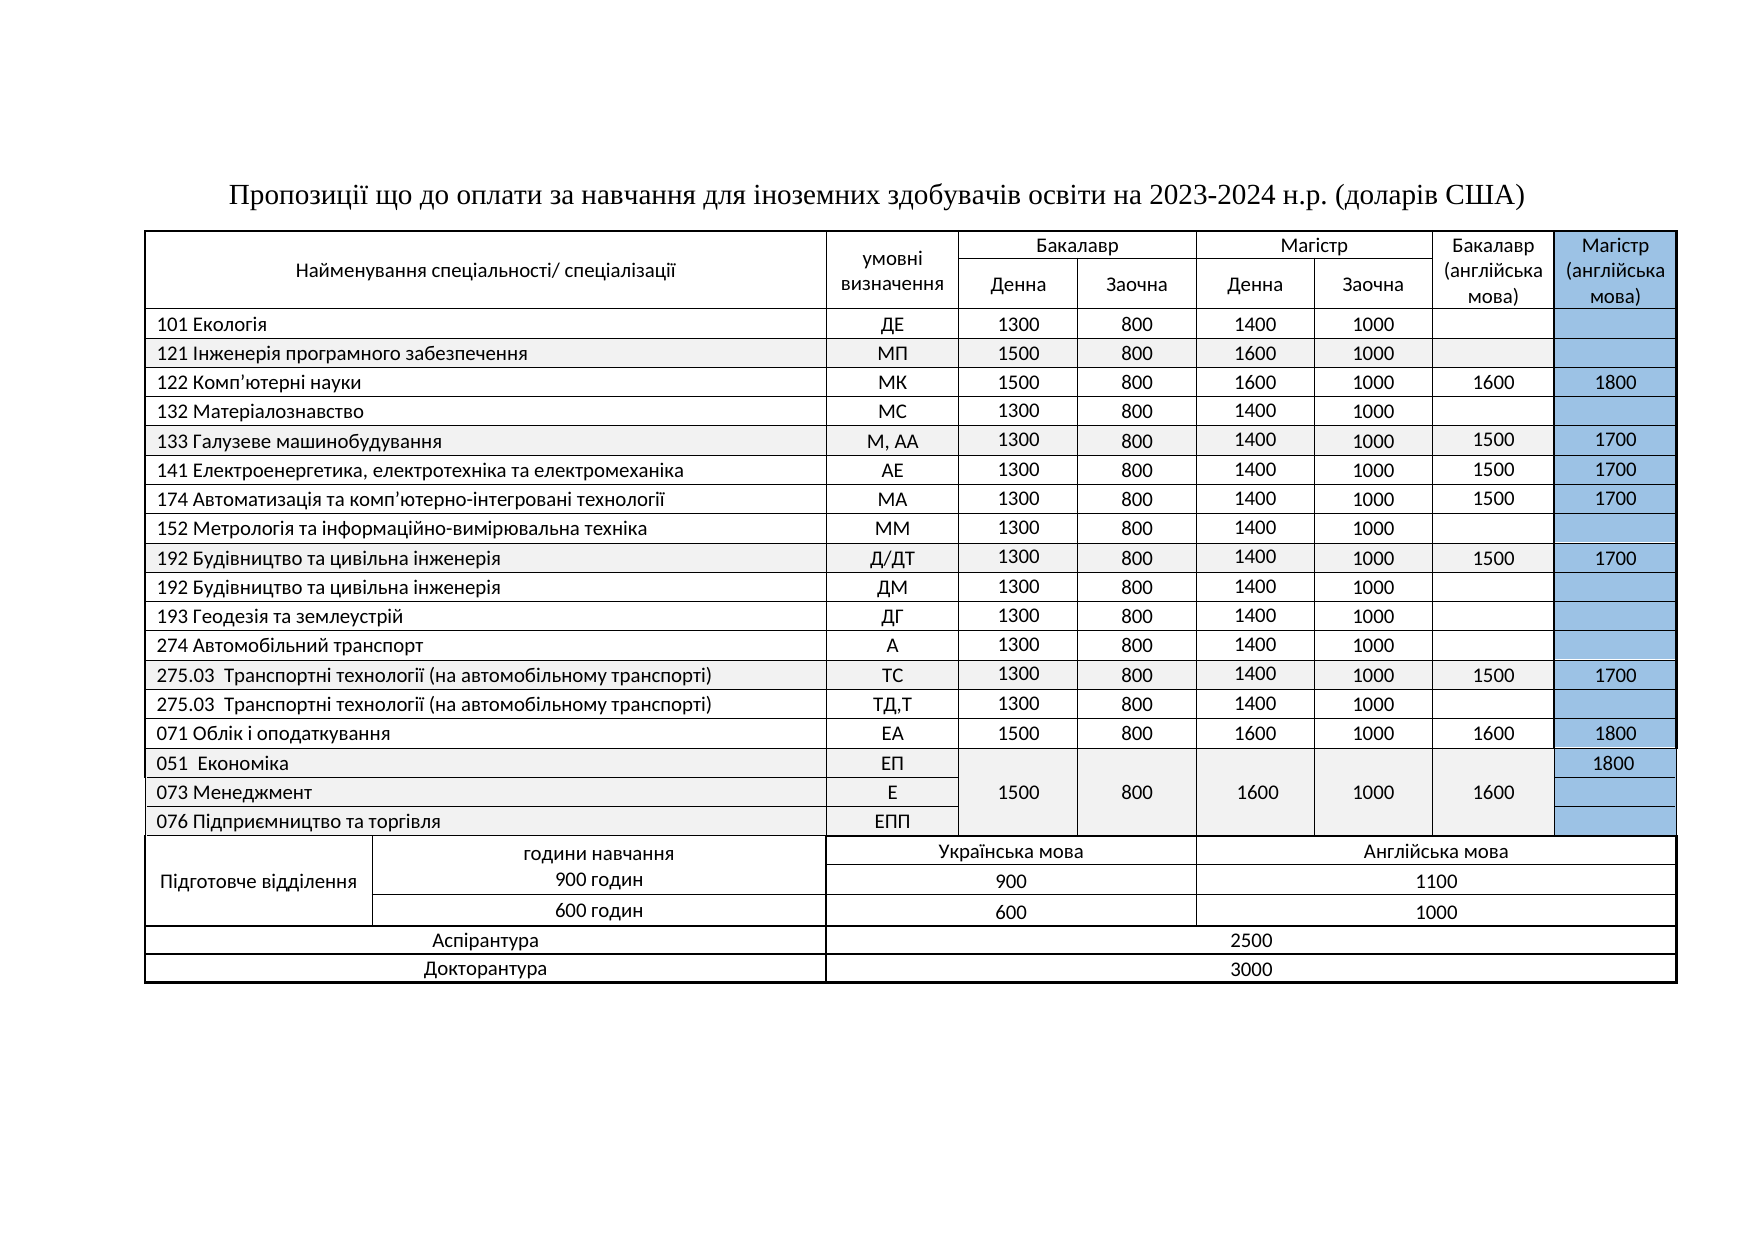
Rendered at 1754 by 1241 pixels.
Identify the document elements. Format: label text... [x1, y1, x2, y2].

table_cell 1600 [1197, 749, 1314, 835]
table_cell 1000 [1315, 397, 1432, 425]
table_cell 1300 [959, 602, 1077, 630]
table_cell Денна [959, 259, 1077, 308]
table_cell 1400 [1197, 426, 1314, 455]
table_cell 1000 [1315, 777, 1432, 806]
table_cell 1400 [1197, 573, 1314, 601]
table_cell 1400 [1197, 514, 1314, 542]
table_cell 1000 [1315, 544, 1432, 572]
table_cell [1433, 309, 1553, 338]
table_cell 1000 [1315, 456, 1432, 484]
table_cell 1000 [1315, 309, 1432, 338]
table_cell МА [827, 485, 958, 513]
table_cell М, АА [827, 426, 958, 455]
table_cell 800 [1078, 309, 1196, 338]
table_cell Докторантура [146, 955, 825, 981]
table_cell 2500 [827, 927, 1675, 953]
table_cell 192 Будівництво та цивільна інженерія [146, 544, 826, 572]
table_cell [1433, 631, 1553, 659]
table_cell 141 Електроенергетика, електротехніка та електромеханіка [146, 456, 826, 484]
table_cell 1800 [1555, 749, 1676, 777]
table_cell 800 [1078, 602, 1196, 630]
table_cell 600 годин [373, 895, 825, 925]
table_cell 193 Геодезія та землеустрій [146, 602, 826, 630]
table_cell Заочна [1315, 259, 1432, 308]
table_header Бакалавр [959, 232, 1196, 257]
table_cell 800 [1078, 573, 1196, 601]
table_header Магістр (англійська мова) [1555, 232, 1675, 308]
table_cell 1500 [1433, 456, 1553, 484]
table_cell 1500 [959, 749, 1077, 835]
table_cell 1000 [1315, 339, 1432, 367]
table_cell 1600 [1433, 719, 1553, 747]
table_cell 1000 [1315, 485, 1432, 513]
table_cell 900 [827, 865, 1196, 894]
table_cell 1000 [1197, 895, 1675, 925]
table_cell 1800 [1555, 719, 1675, 747]
table_cell Денна [1197, 259, 1314, 308]
table_cell [1555, 309, 1675, 338]
table_cell 1300 [959, 397, 1077, 425]
table_cell 174 Автоматизація та комп’ютерно-інтегровані технології [146, 485, 826, 513]
table_cell 1000 [1315, 661, 1432, 689]
table_cell 1700 [1555, 661, 1675, 689]
table_cell 1000 [1315, 426, 1432, 455]
table_cell 1600 [1197, 339, 1314, 367]
table_header Магістр [1197, 232, 1432, 257]
table_cell 1600 [1433, 368, 1553, 396]
table_cell 800 [1078, 719, 1196, 747]
table_cell 1500 [1433, 485, 1553, 513]
table_cell 133 Галузеве машинобудування [146, 426, 826, 455]
table_cell 800 [1078, 749, 1196, 835]
table_cell ЕПП [827, 807, 958, 835]
table_header Найменування спеціальності/ спеціалізації [146, 232, 826, 308]
table_cell 1000 [1315, 719, 1432, 747]
table_cell 1300 [959, 690, 1077, 718]
table_cell 1300 [959, 631, 1077, 659]
table_cell [1315, 749, 1432, 777]
table_cell 1000 [1315, 690, 1432, 718]
table_cell 800 [1078, 426, 1196, 455]
table_cell 1400 [1197, 309, 1314, 338]
table_cell ЕА [827, 719, 958, 747]
table_cell [1555, 806, 1676, 835]
table_cell 1400 [1197, 661, 1314, 689]
table_cell 1400 [1197, 485, 1314, 513]
table_cell 1000 [1315, 602, 1432, 630]
table_cell [1555, 339, 1675, 367]
table_cell 1000 [1315, 514, 1432, 542]
table_cell години навчання 900 годин [373, 836, 825, 894]
table_cell 1400 [1197, 397, 1314, 425]
table_cell ЕП [827, 749, 958, 777]
table_cell ДЕ [827, 309, 958, 338]
table_cell Аспірантура [146, 927, 825, 953]
table_cell 1500 [959, 719, 1077, 747]
table_cell 073 Менеджмент [146, 778, 826, 806]
table_cell 1500 [1433, 661, 1553, 689]
table_cell [1555, 573, 1675, 601]
table_cell Підготовче відділення [146, 836, 372, 925]
table_cell [1433, 514, 1553, 542]
table_cell [1433, 602, 1553, 630]
table_cell 1600 [1433, 777, 1554, 806]
table_cell ДМ [827, 573, 958, 601]
table_cell Заочна [1078, 259, 1196, 308]
text Пропозиції що до оплати за навчання для іноземних здобувачів освіти на 2023-2024 н.р. (доларів США) [118, 177, 1636, 211]
table_cell 1800 [1555, 368, 1675, 396]
table_cell А [827, 631, 958, 659]
table_cell 800 [1078, 661, 1196, 689]
table_cell 3000 [827, 955, 1675, 981]
table_cell 800 [1078, 631, 1196, 659]
table_cell 800 [1078, 690, 1196, 718]
table_cell 1400 [1197, 544, 1314, 572]
table_cell 800 [1078, 544, 1196, 572]
table_cell 800 [1078, 485, 1196, 513]
table_cell 192 Будівництво та цивільна інженерія [146, 573, 826, 601]
table_cell 1000 [1315, 573, 1432, 601]
table_cell [1433, 690, 1553, 718]
table_cell [1555, 602, 1675, 630]
table_cell [1433, 573, 1553, 601]
table_cell 1500 [1433, 426, 1553, 455]
table_cell 1300 [959, 514, 1077, 542]
table_cell 1000 [1315, 631, 1432, 659]
table_cell 152 Метрологія та інформаційно-вимірювальна техніка [146, 514, 826, 542]
table_cell 1300 [959, 544, 1077, 572]
table_cell 1000 [1315, 368, 1432, 396]
table_cell 1500 [959, 339, 1077, 367]
table_cell 1300 [959, 573, 1077, 601]
table_cell [1555, 514, 1675, 542]
table_cell 1500 [1433, 544, 1553, 572]
table_cell 600 [827, 895, 1196, 925]
table_header умовні визначення [827, 232, 958, 308]
table_cell 800 [1078, 514, 1196, 542]
table_cell ТС [827, 661, 958, 689]
table_cell 1100 [1197, 865, 1675, 894]
table_cell 076 Підприємництво та торгівля [146, 807, 826, 835]
table_cell ММ [827, 514, 958, 542]
table_cell 1700 [1555, 426, 1675, 455]
table_cell 122 Комп’ютерні науки [146, 368, 826, 396]
table_cell 1700 [1555, 485, 1675, 513]
table_cell 071 Облік і оподаткування [146, 719, 826, 747]
table_cell 274 Автомобільний транспорт [146, 631, 826, 659]
table_cell 1300 [959, 456, 1077, 484]
table_cell Е [827, 778, 958, 806]
table_cell 1400 [1197, 690, 1314, 718]
table_cell Українська мова [827, 837, 1196, 863]
table_cell [1433, 806, 1554, 835]
table_cell 132 Матеріалознавство [146, 397, 826, 425]
table_cell 1400 [1197, 631, 1314, 659]
table_cell МК [827, 368, 958, 396]
table_cell 1300 [959, 485, 1077, 513]
table_cell АЕ [827, 456, 958, 484]
table_cell 1600 [1197, 368, 1314, 396]
table_cell 1500 [959, 368, 1077, 396]
table_cell 1300 [959, 309, 1077, 338]
table_cell 121 Інженерія програмного забезпечення [146, 339, 826, 367]
table_cell ТД,Т [827, 690, 958, 718]
table_cell [1433, 397, 1553, 425]
table_cell [1315, 806, 1432, 835]
table_cell 800 [1078, 368, 1196, 396]
table_cell 1600 [1197, 719, 1314, 747]
table_cell 1700 [1555, 544, 1675, 572]
table_cell 1300 [959, 426, 1077, 455]
table_cell 1300 [959, 661, 1077, 689]
table_cell [1555, 777, 1676, 806]
table_cell 1400 [1197, 456, 1314, 484]
table_cell 275.03 Транспортні технології (на автомобільному транспорті) [146, 690, 826, 718]
table_cell 1700 [1555, 456, 1675, 484]
table_cell 800 [1078, 339, 1196, 367]
table_cell 800 [1078, 456, 1196, 484]
table_cell 1400 [1197, 602, 1314, 630]
table_cell 800 [1078, 397, 1196, 425]
table_cell [1555, 690, 1675, 718]
table_cell 275.03 Транспортні технології (на автомобільному транспорті) [146, 661, 826, 689]
table_cell [1433, 339, 1553, 367]
table_cell [1555, 631, 1675, 659]
table_cell [1433, 749, 1554, 777]
table_cell 051 Економіка [146, 749, 826, 777]
table_cell Англійська мова [1197, 837, 1675, 863]
table_cell Д/ДТ [827, 544, 958, 572]
table_cell ДГ [827, 602, 958, 630]
table_cell МП [827, 339, 958, 367]
table_cell 101 Екологія [146, 309, 826, 338]
table_header Бакалавр (англійська мова) [1433, 232, 1553, 308]
table_cell МС [827, 397, 958, 425]
table_cell [1555, 397, 1675, 425]
